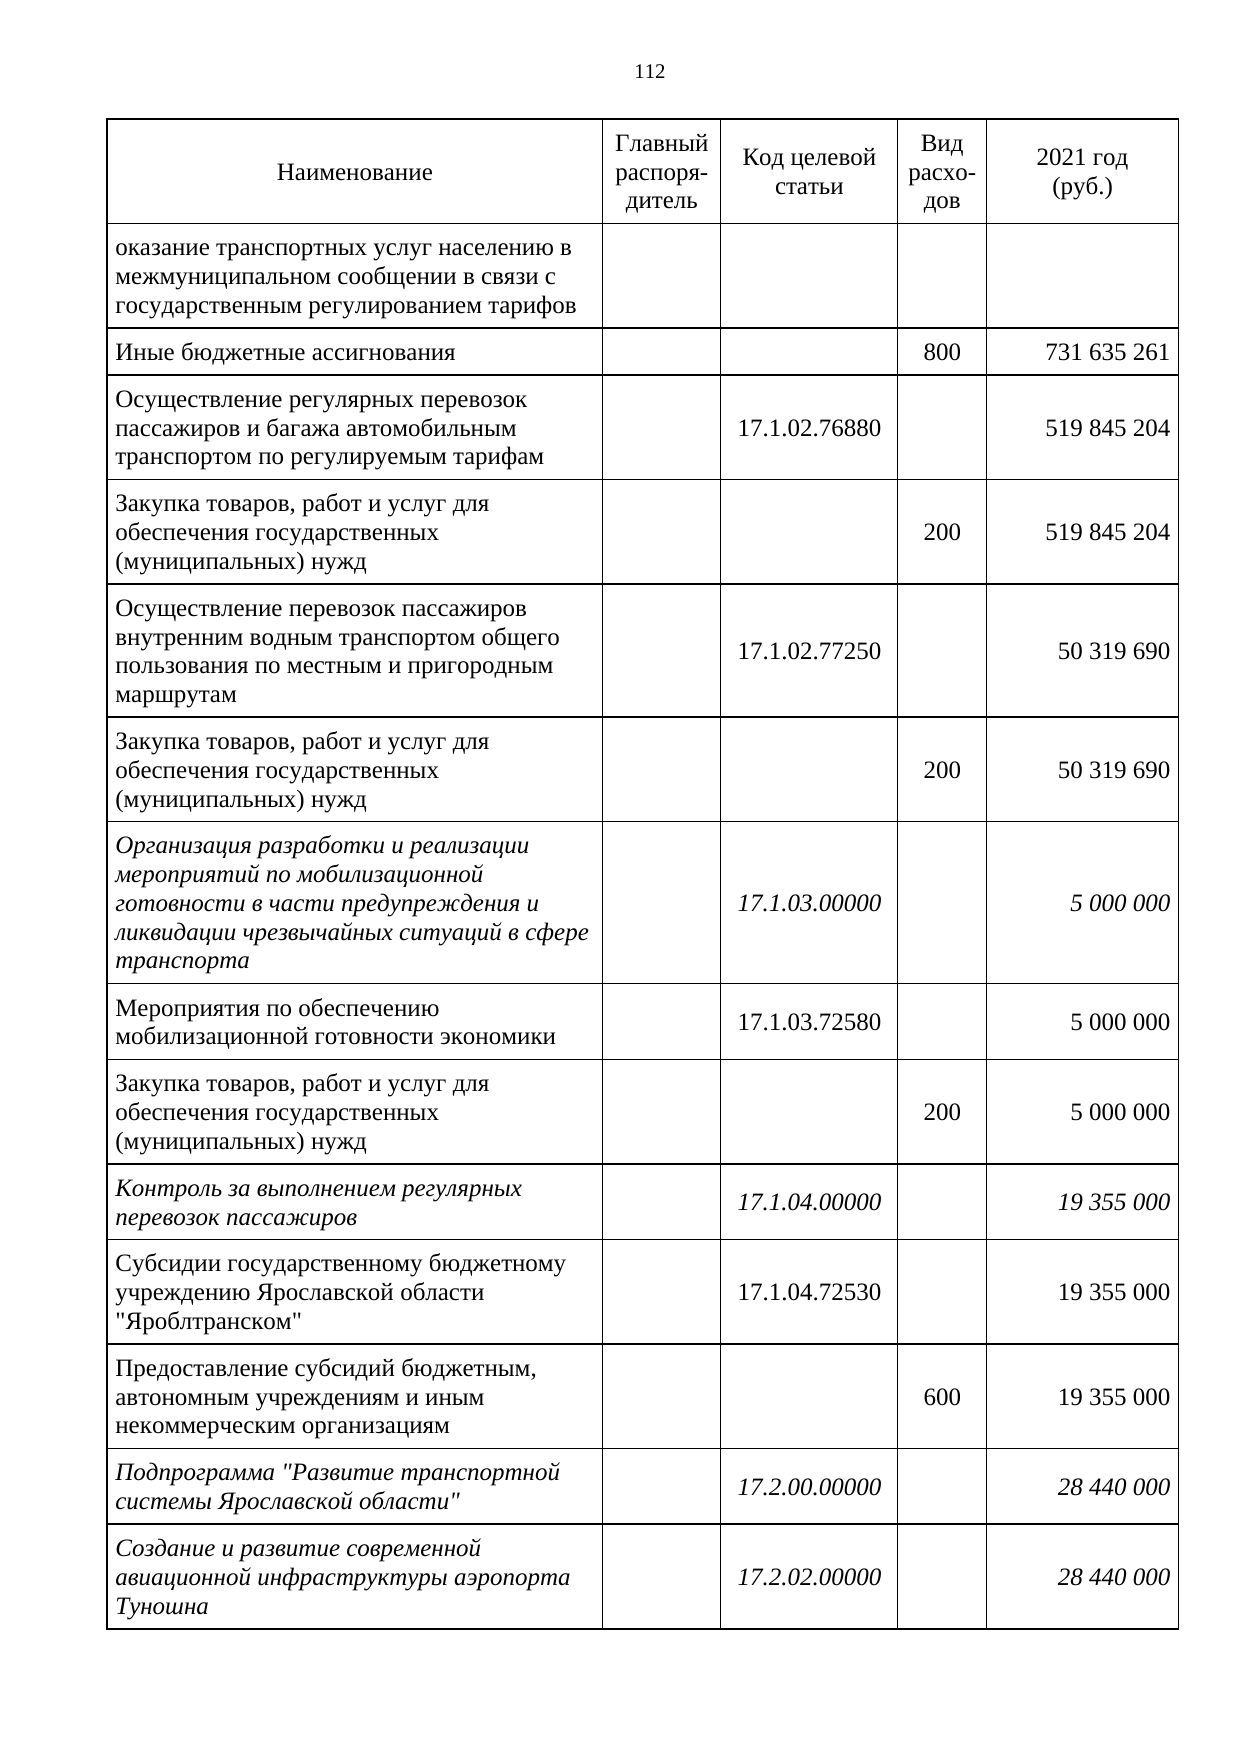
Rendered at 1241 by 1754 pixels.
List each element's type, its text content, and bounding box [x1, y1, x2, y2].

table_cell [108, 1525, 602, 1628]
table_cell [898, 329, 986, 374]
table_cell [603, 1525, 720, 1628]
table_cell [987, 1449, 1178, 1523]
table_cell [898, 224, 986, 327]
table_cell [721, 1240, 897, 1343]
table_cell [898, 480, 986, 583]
table_header Главный распоря-дитель [603, 120, 720, 223]
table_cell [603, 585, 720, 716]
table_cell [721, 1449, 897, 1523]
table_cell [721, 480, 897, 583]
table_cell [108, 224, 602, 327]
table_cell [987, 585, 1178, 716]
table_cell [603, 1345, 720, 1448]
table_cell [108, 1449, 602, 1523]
table_header Вид расхо-дов [898, 120, 986, 223]
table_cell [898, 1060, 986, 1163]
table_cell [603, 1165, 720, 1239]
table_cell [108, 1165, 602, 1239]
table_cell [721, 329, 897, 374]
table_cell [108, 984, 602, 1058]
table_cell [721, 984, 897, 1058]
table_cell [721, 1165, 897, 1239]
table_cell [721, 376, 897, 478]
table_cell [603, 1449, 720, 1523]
table_header Код целевой статьи [721, 120, 897, 223]
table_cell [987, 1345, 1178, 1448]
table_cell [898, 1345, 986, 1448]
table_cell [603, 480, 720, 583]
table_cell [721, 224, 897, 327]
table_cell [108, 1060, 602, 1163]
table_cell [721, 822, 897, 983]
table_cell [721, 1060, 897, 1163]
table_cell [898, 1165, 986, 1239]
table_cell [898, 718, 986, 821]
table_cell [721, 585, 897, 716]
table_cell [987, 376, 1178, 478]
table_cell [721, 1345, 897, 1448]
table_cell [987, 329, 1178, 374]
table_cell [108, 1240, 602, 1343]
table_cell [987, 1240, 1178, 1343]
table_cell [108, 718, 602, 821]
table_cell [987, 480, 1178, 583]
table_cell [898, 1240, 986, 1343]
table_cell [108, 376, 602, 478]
table_header 2021 год (руб.) [987, 120, 1178, 223]
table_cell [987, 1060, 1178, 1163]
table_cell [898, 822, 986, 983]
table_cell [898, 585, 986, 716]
table_header Наименование [108, 120, 602, 223]
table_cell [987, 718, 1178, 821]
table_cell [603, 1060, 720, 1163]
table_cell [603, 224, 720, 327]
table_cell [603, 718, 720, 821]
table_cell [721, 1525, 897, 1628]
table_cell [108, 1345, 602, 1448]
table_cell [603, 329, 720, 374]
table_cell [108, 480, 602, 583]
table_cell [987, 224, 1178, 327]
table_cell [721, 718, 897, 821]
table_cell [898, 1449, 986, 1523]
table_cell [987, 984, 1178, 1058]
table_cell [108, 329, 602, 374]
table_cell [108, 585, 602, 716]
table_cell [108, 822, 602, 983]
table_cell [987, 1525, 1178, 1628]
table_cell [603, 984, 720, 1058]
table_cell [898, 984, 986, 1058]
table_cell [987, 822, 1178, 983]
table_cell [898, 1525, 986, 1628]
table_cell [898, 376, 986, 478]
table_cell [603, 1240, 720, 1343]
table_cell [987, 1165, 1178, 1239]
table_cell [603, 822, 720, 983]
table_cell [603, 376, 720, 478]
